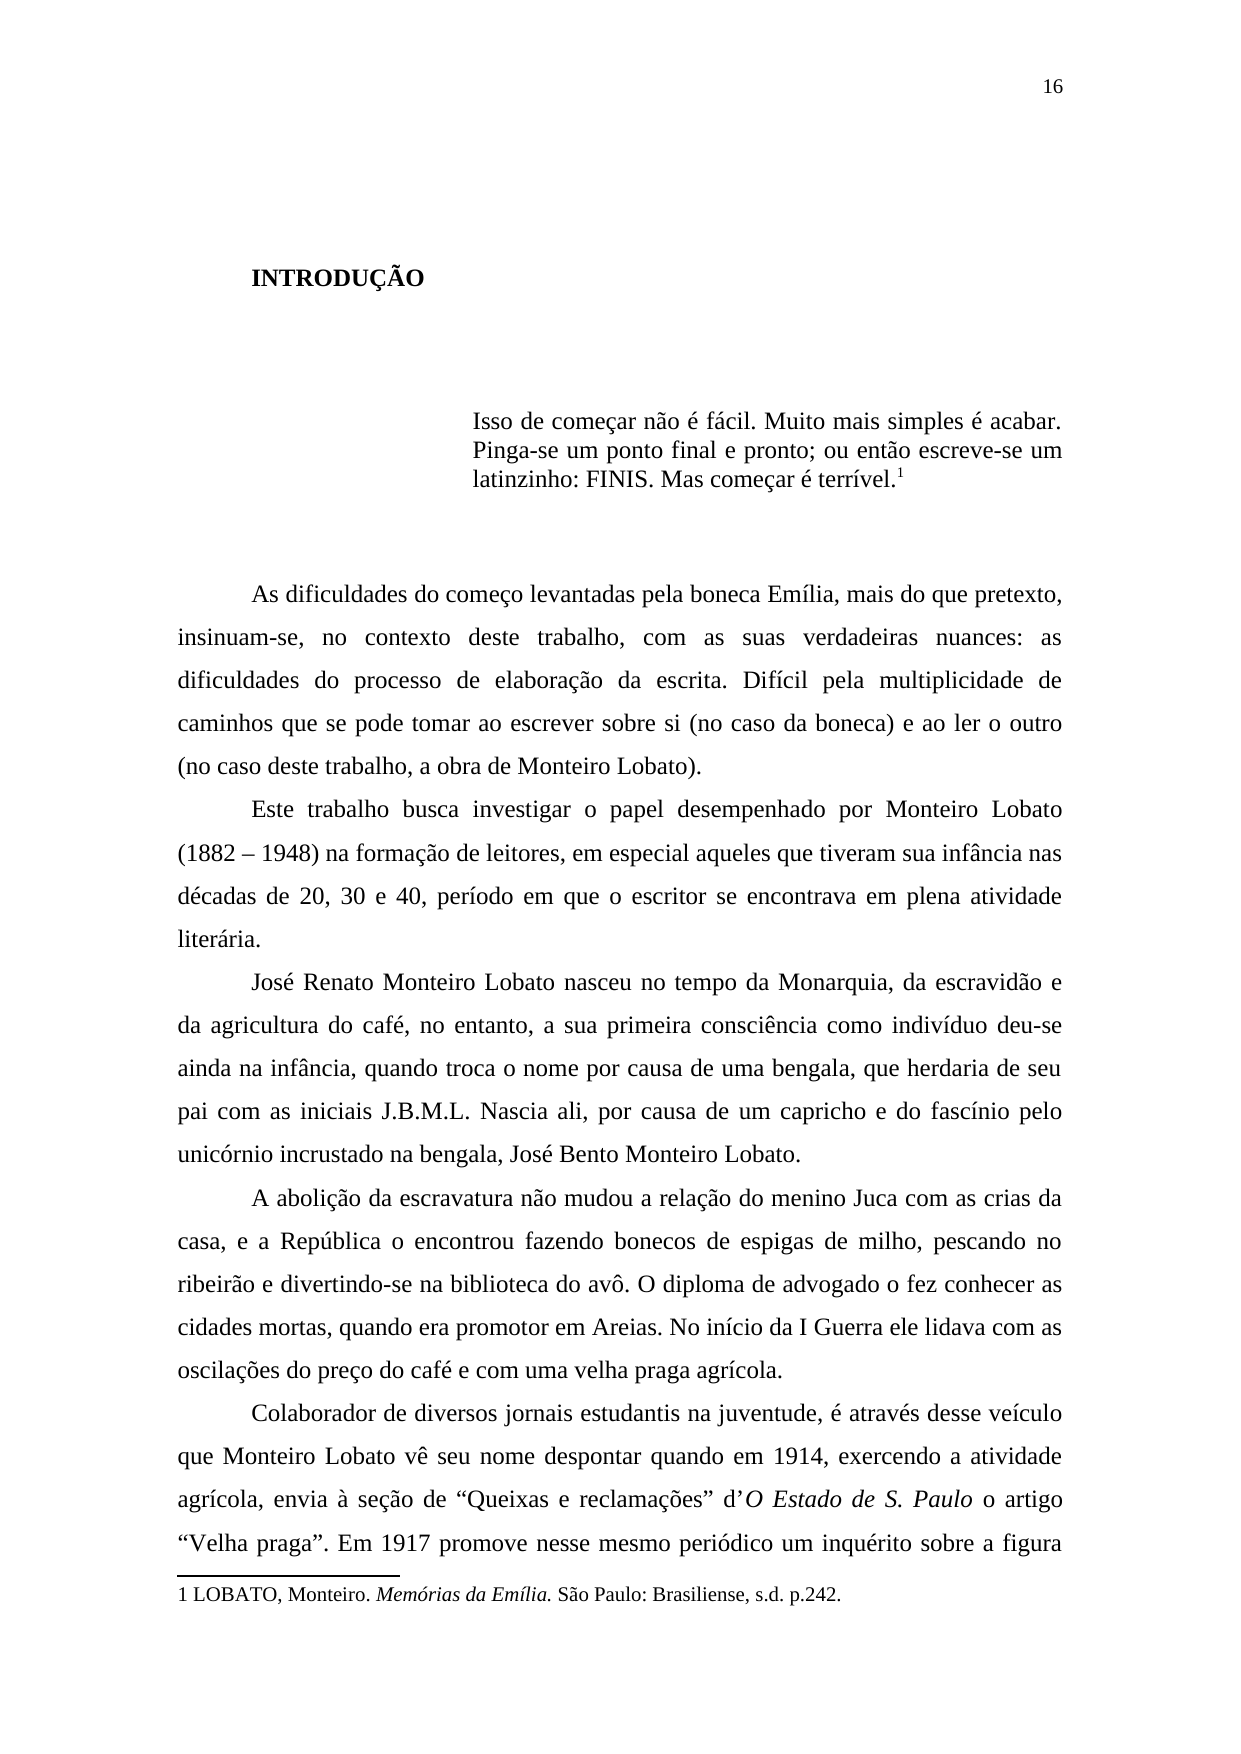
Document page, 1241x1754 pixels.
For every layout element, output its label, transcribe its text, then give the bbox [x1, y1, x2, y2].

text INTRODUÇÃO [177, 263, 1063, 291]
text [177, 1398, 1063, 1556]
text As dificuldades do começo levantadas pela boneca Emília, mais do que pretexto, insinuam-se, no contexto deste trabalho, com as suas verdadeiras nuances: as dificuldades do processo de elaboração da escrita. Difícil pela multiplicidade de caminhos que se pode tomar ao escrever sobre si (no caso da boneca) e ao ler o outro (no caso deste trabalho, a obra de Monteiro Lobato). [177, 579, 1063, 780]
text A abolição da escravatura não mudou a relação do menino Juca com as crias da casa, e a República o encontrou fazendo bonecos de espigas de milho, pescando no ribeirão e divertindo-se na biblioteca do avô. O diploma de advogado o fez conhecer as cidades mortas, quando era promotor em Areias. No início da I Guerra ele lidava com as oscilações do preço do café e com uma velha praga agrícola. [177, 1183, 1063, 1384]
text José Renato Monteiro Lobato nasceu no tempo da Monarquia, da escravidão e da agricultura do café, no entanto, a sua primeira consciência como indivíduo deu-se ainda na infância, quando troca o nome por causa de uma bengala, que herdaria de seu pai com as iniciais J.B.M.L. Nascia ali, por causa de um capricho e do fascínio pelo unicórnio incrustado na bengala, José Bento Monteiro Lobato. [177, 967, 1063, 1168]
text Isso de começar não é fácil. Muito mais simples é acabar. Pinga-se um ponto final e pronto; ou então escreve-se um latinzinho: FINIS. Mas começar é terrível. [472, 406, 1063, 493]
text Este trabalho busca investigar o papel desempenhado por Monteiro Lobato (1882 – 1948) na formação de leitores, em especial aqueles que tiveram sua infância nas décadas de 20, 30 e 40, período em que o escritor se encontrava em plena atividade literária. [177, 794, 1063, 953]
